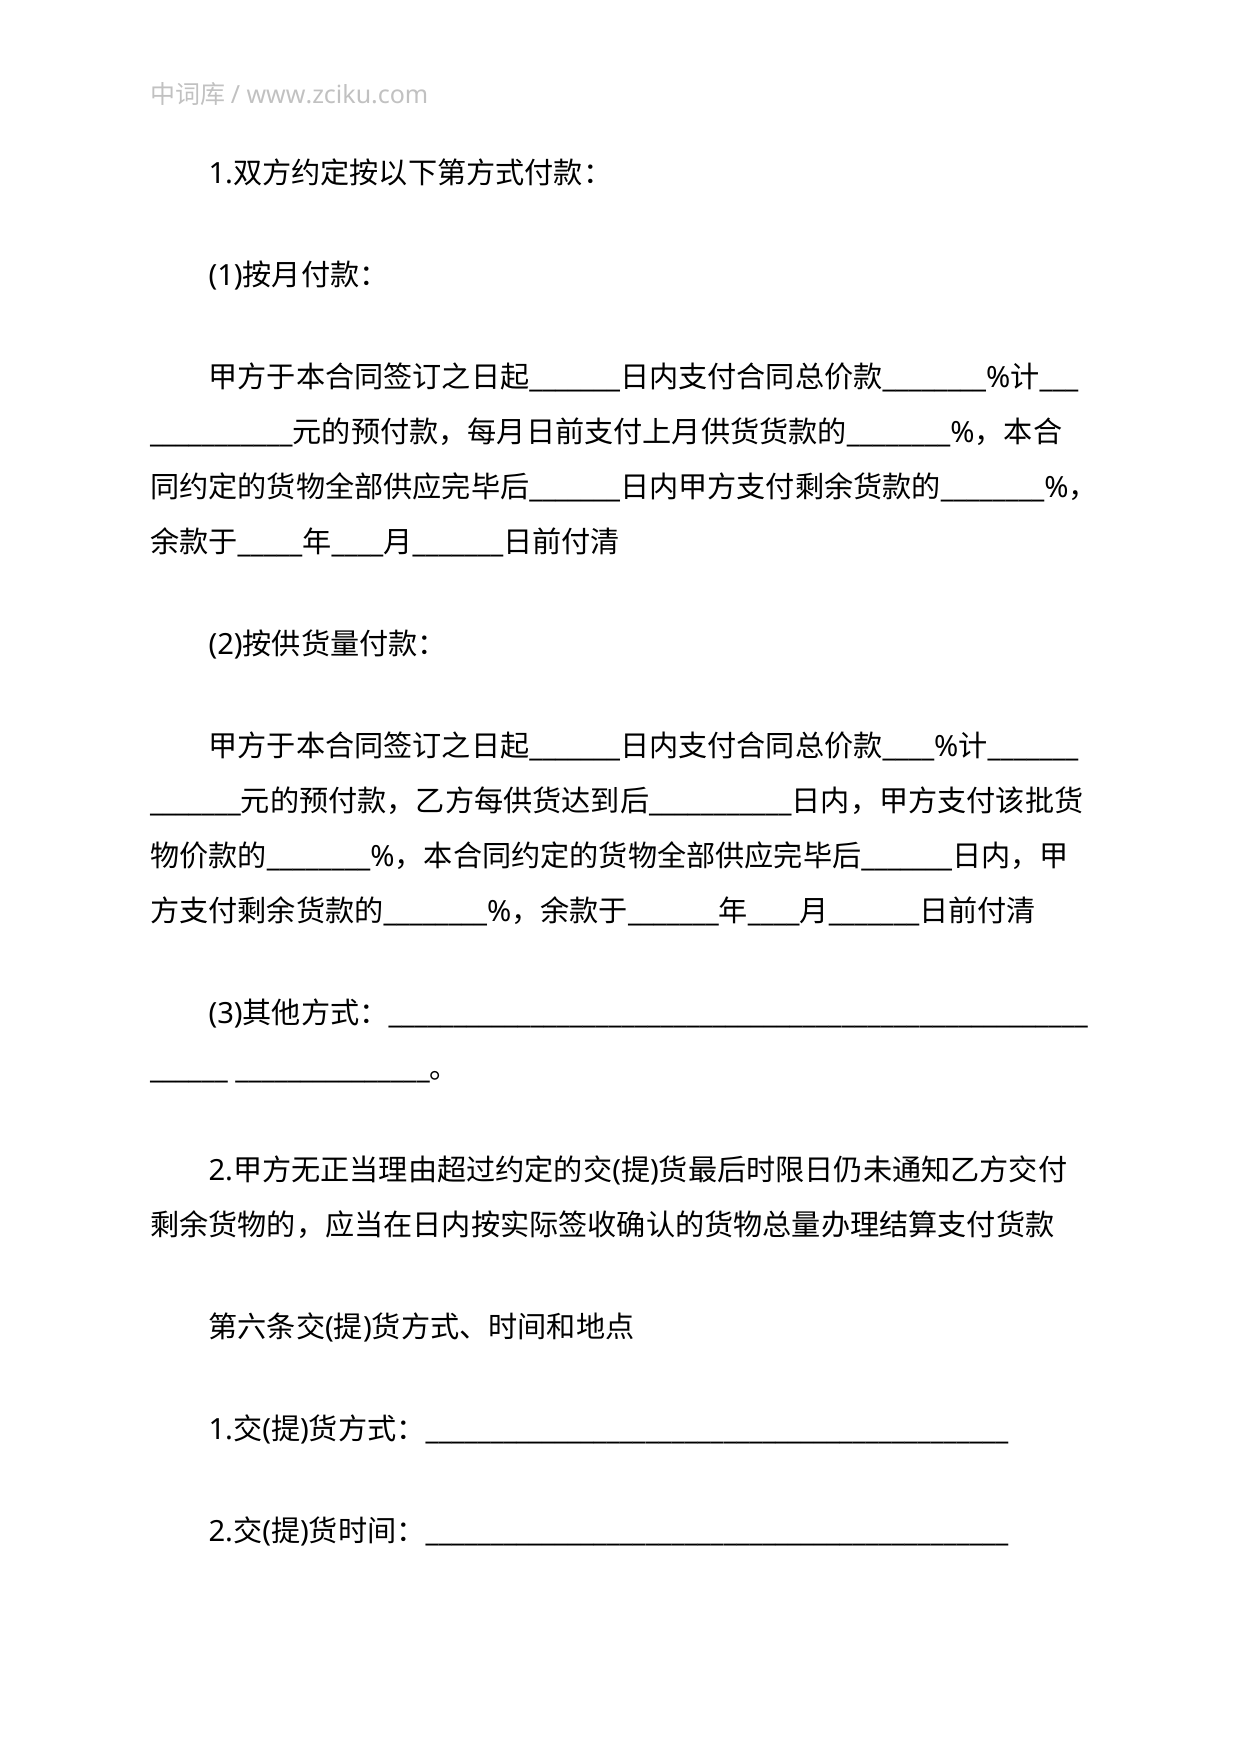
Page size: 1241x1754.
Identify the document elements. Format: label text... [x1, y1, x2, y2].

text 2.交(提)货时间：_____________________________________________ [150, 1508, 1090, 1550]
text 1.双方约定按以下第方式付款： [150, 150, 1090, 192]
text 甲方于本合同签订之日起_______日内支付合同总价款________%计______________元的预付款，每月日前支付上月供货货款的________%，本合同约定的货物全部供应完毕后_______日内甲方支付剩余货款的________%，余款于_____年____月_______日前付清 [150, 354, 1090, 561]
text 第六条交(提)货方式、时间和地点 [150, 1304, 1090, 1346]
text 2.甲方无正当理由超过约定的交(提)货最后时限日仍未通知乙方交付剩余货物的，应当在日内按实际签收确认的货物总量办理结算支付货款 [150, 1147, 1090, 1244]
text 1.交(提)货方式：_____________________________________________ [150, 1406, 1090, 1448]
text (2)按供货量付款： [150, 621, 1090, 663]
text (3)其他方式：____________________________________________________________ _______________。 [150, 990, 1090, 1087]
text 甲方于本合同签订之日起_______日内支付合同总价款____%计______________元的预付款，乙方每供货达到后___________日内，甲方支付该批货物价款的________%，本合同约定的货物全部供应完毕后_______日内，甲方支付剩余货款的________%，余款于_______年____月_______日前付清 [150, 723, 1090, 930]
text (1)按月付款： [150, 252, 1090, 294]
